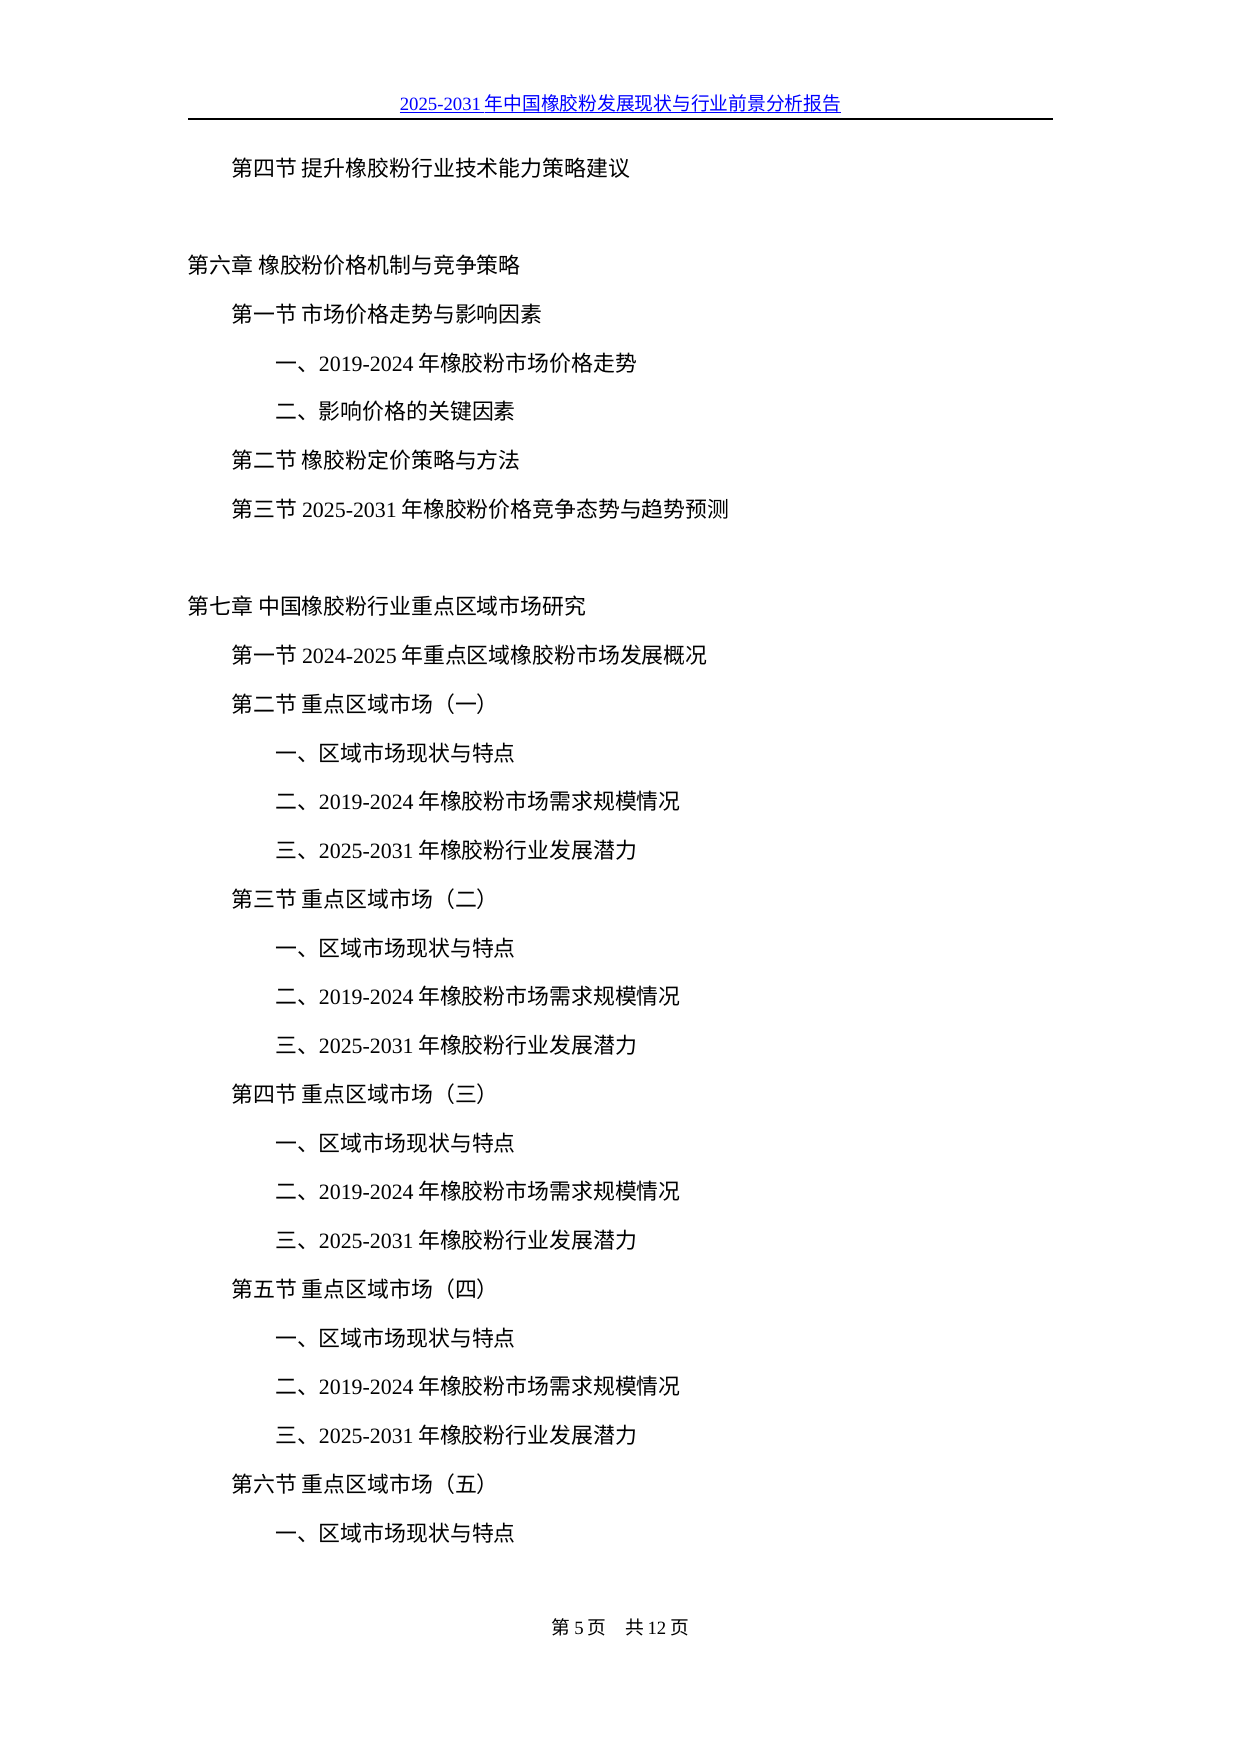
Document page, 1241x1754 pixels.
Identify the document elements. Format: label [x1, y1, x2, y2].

text [187, 150, 1053, 1548]
